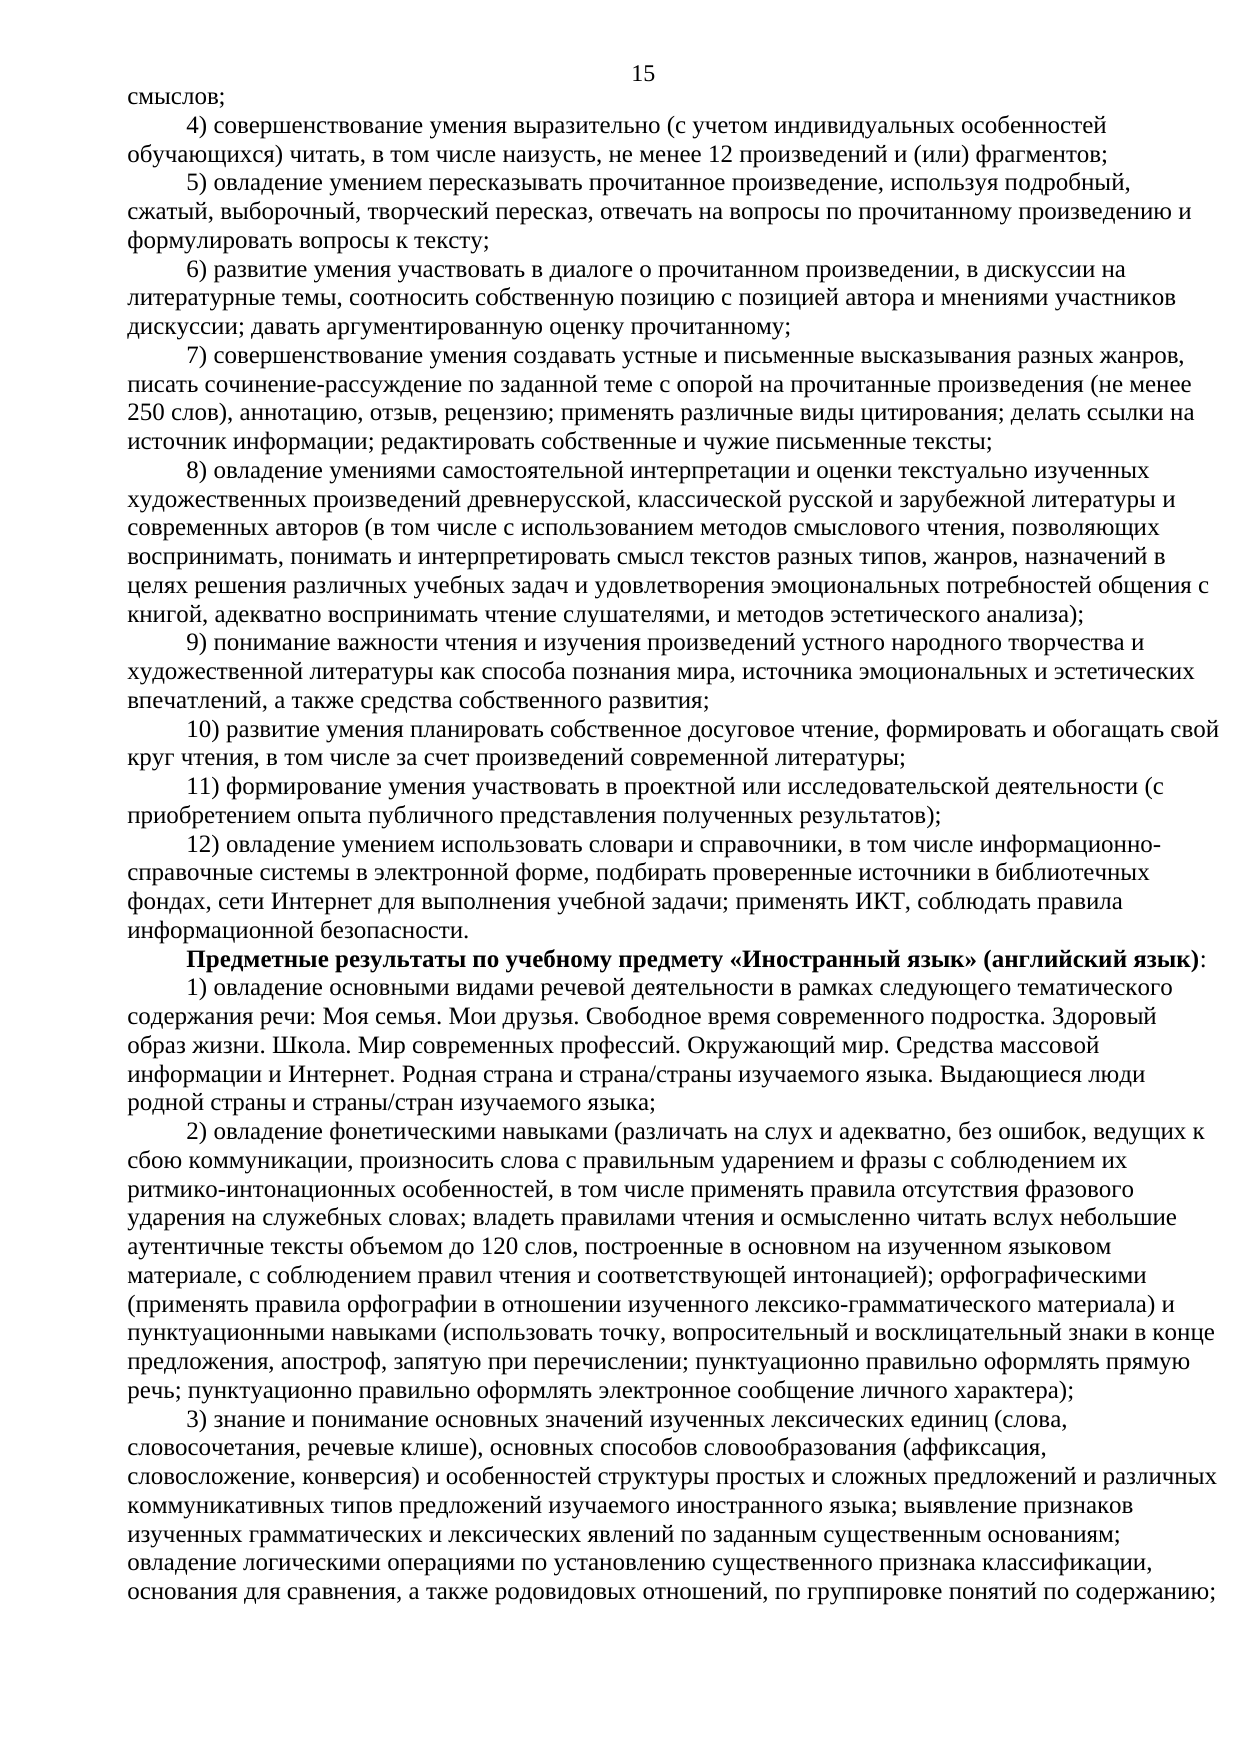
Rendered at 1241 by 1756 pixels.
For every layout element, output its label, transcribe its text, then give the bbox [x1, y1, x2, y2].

text 4) совершенствование умения выразительно (с учетом индивидуальных особенностей обучающихся) читать, в том числе наизусть, не менее 12 произведений и (или) фрагментов; [127, 110, 1221, 167]
text 12) овладение умением использовать словари и справочники, в том числе информационно-справочные системы в электронной форме, подбирать проверенные источники в библиотечных фондах, сети Интернет для выполнения учебной задачи; применять ИКТ, соблюдать правила информационной безопасности. [127, 829, 1221, 944]
text 2) овладение фонетическими навыками (различать на слух и адекватно, без ошибок, ведущих к сбою коммуникации, произносить слова с правильным ударением и фразы с соблюдением их ритмико-интонационных особенностей, в том числе применять правила отсутствия фразового ударения на служебных словах; владеть правилами чтения и осмысленно читать вслух небольшие аутентичные тексты объемом до 120 слов, построенные в основном на изученном языковом материале, с соблюдением правил чтения и соответствующей интонацией); орфографическими (применять правила орфографии в отношении изученного лексико-грамматического материала) и пунктуационными навыками (использовать точку, вопросительный и восклицательный знаки в конце предложения, апостроф, запятую при перечислении; пунктуационно правильно оформлять прямую речь; пунктуационно правильно оформлять электронное сообщение личного характера); [127, 1116, 1221, 1404]
text Предметные результаты по учебному предмету «Иностранный язык» (английский язык): [127, 944, 1221, 972]
text 1) овладение основными видами речевой деятельности в рамках следующего тематического содержания речи: Моя семья. Мои друзья. Свободное время современного подростка. Здоровый образ жизни. Школа. Мир современных профессий. Окружающий мир. Средства массовой информации и Интернет. Родная страна и страна/страны изучаемого языка. Выдающиеся люди родной страны и страны/стран изучаемого языка; [127, 972, 1221, 1116]
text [127, 1404, 1221, 1605]
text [127, 81, 1221, 110]
text 10) развитие умения планировать собственное досуговое чтение, формировать и обогащать свой круг чтения, в том числе за счет произведений современной литературы; [127, 714, 1221, 771]
text 7) совершенствование умения создавать устные и письменные высказывания разных жанров, писать сочинение-рассуждение по заданной теме с опорой на прочитанные произведения (не менее 250 слов), аннотацию, отзыв, рецензию; применять различные виды цитирования; делать ссылки на источник информации; редактировать собственные и чужие письменные тексты; [127, 340, 1221, 455]
text 8) овладение умениями самостоятельной интерпретации и оценки текстуально изученных художественных произведений древнерусской, классической русской и зарубежной литературы и современных авторов (в том числе с использованием методов смыслового чтения, позволяющих воспринимать, понимать и интерпретировать смысл текстов разных типов, жанров, назначений в целях решения различных учебных задач и удовлетворения эмоциональных потребностей общения с книгой, адекватно воспринимать чтение слушателями, и методов эстетического анализа); [127, 455, 1221, 627]
text 9) понимание важности чтения и изучения произведений устного народного творчества и художественной литературы как способа познания мира, источника эмоциональных и эстетических впечатлений, а также средства собственного развития; [127, 627, 1221, 714]
text 5) овладение умением пересказывать прочитанное произведение, используя подробный, сжатый, выборочный, творческий пересказ, отвечать на вопросы по прочитанному произведению и формулировать вопросы к тексту; [127, 167, 1221, 254]
text 11) формирование умения участвовать в проектной или исследовательской деятельности (с приобретением опыта публичного представления полученных результатов); [127, 771, 1221, 829]
text 6) развитие умения участвовать в диалоге о прочитанном произведении, в дискуссии на литературные темы, соотносить собственную позицию с позицией автора и мнениями участников дискуссии; давать аргументированную оценку прочитанному; [127, 254, 1221, 340]
